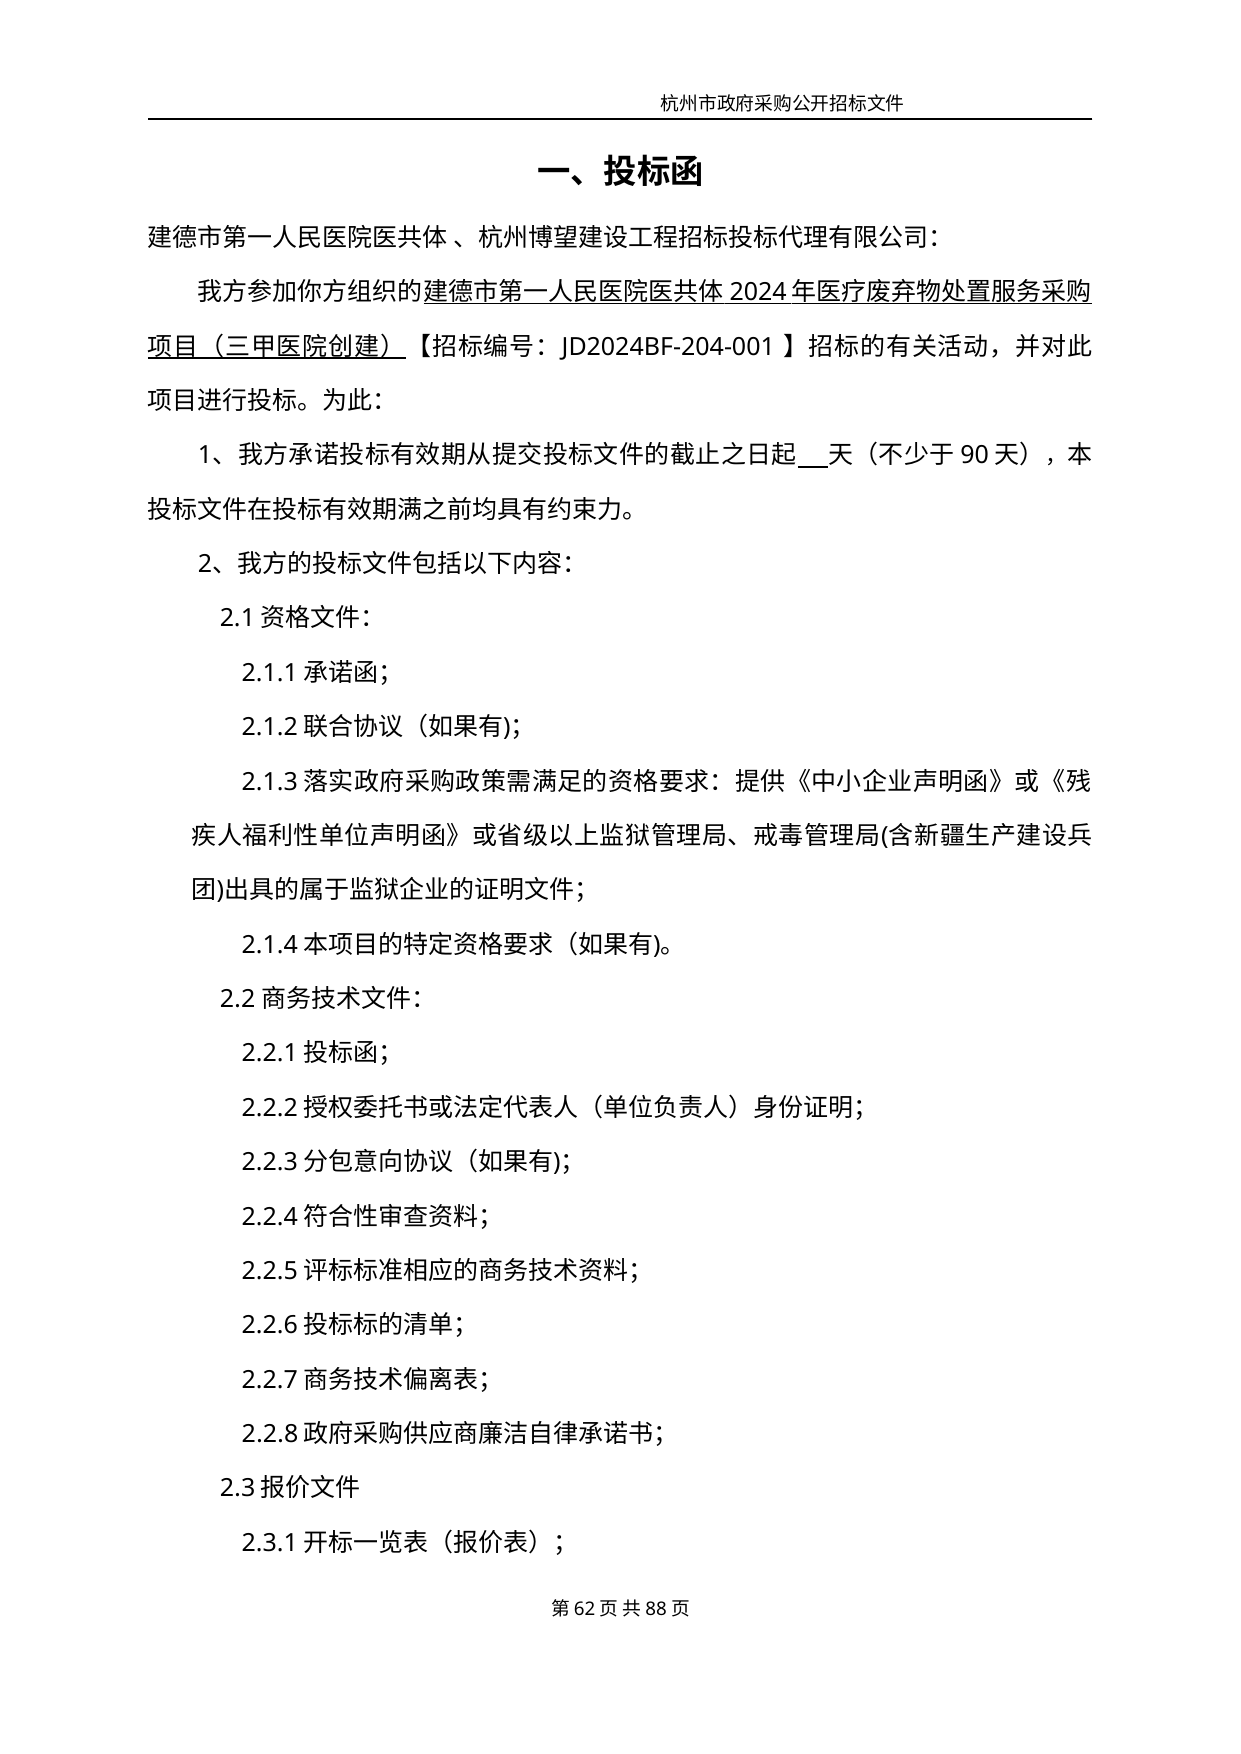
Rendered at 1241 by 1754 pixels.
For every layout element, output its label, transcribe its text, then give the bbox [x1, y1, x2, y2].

text 2.2.6投标标的清单； [191, 1305, 1092, 1341]
text 建德市第一人民医院医共体 、杭州博望建设工程招标投标代理有限公司： [148, 217, 1092, 253]
text 2.1.4本项目的特定资格要求（如果有)。 [191, 924, 1092, 960]
text 2.3.1开标一览表（报价表）； [191, 1522, 1092, 1558]
text 2.3报价文件 [169, 1468, 1092, 1504]
text 2、我方的投标文件包括以下内容： [148, 543, 1092, 580]
text 2.2.1投标函； [191, 1033, 1092, 1069]
text 2.2.3分包意向协议（如果有)； [191, 1142, 1092, 1178]
text 2.2.7商务技术偏离表； [191, 1359, 1092, 1395]
text 2.1资格文件： [169, 598, 1092, 634]
text 2.2.5评标标准相应的商务技术资料； [191, 1250, 1092, 1287]
text 2.1.1承诺函； [191, 652, 1092, 688]
text 2.1.3落实政府采购政策需满足的资格要求：提供《中小企业声明函》或《残疾人福利性单位声明函》或省级以上监狱管理局、戒毒管理局(含新疆生产建设兵团)出具的属于监狱企业的证明文件； [191, 761, 1092, 906]
text 2.1.2联合协议（如果有)； [191, 707, 1092, 743]
text 2.2.4符合性审查资料； [191, 1196, 1092, 1232]
text 一、投标函 [148, 145, 1092, 193]
text 1、我方承诺投标有效期从提交投标文件的截止之日起 天（不少于90天），本投标文件在投标有效期满之前均具有约束力。 [148, 435, 1092, 525]
text 2.2.8政府采购供应商廉洁自律承诺书； [191, 1413, 1092, 1450]
text 2.2 商务技术文件： [169, 978, 1092, 1015]
text 2.2.2授权委托书或法定代表人（单位负责人）身份证明； [191, 1087, 1092, 1123]
text 我方参加你方组织的建德市第一人民医院医共体2024年医疗废弃物处置服务采购项目（三甲医院创建）【招标编号：JD2024BF-204-001 】招标的有关活动，并对此项目进行投标。为此： [148, 272, 1092, 417]
